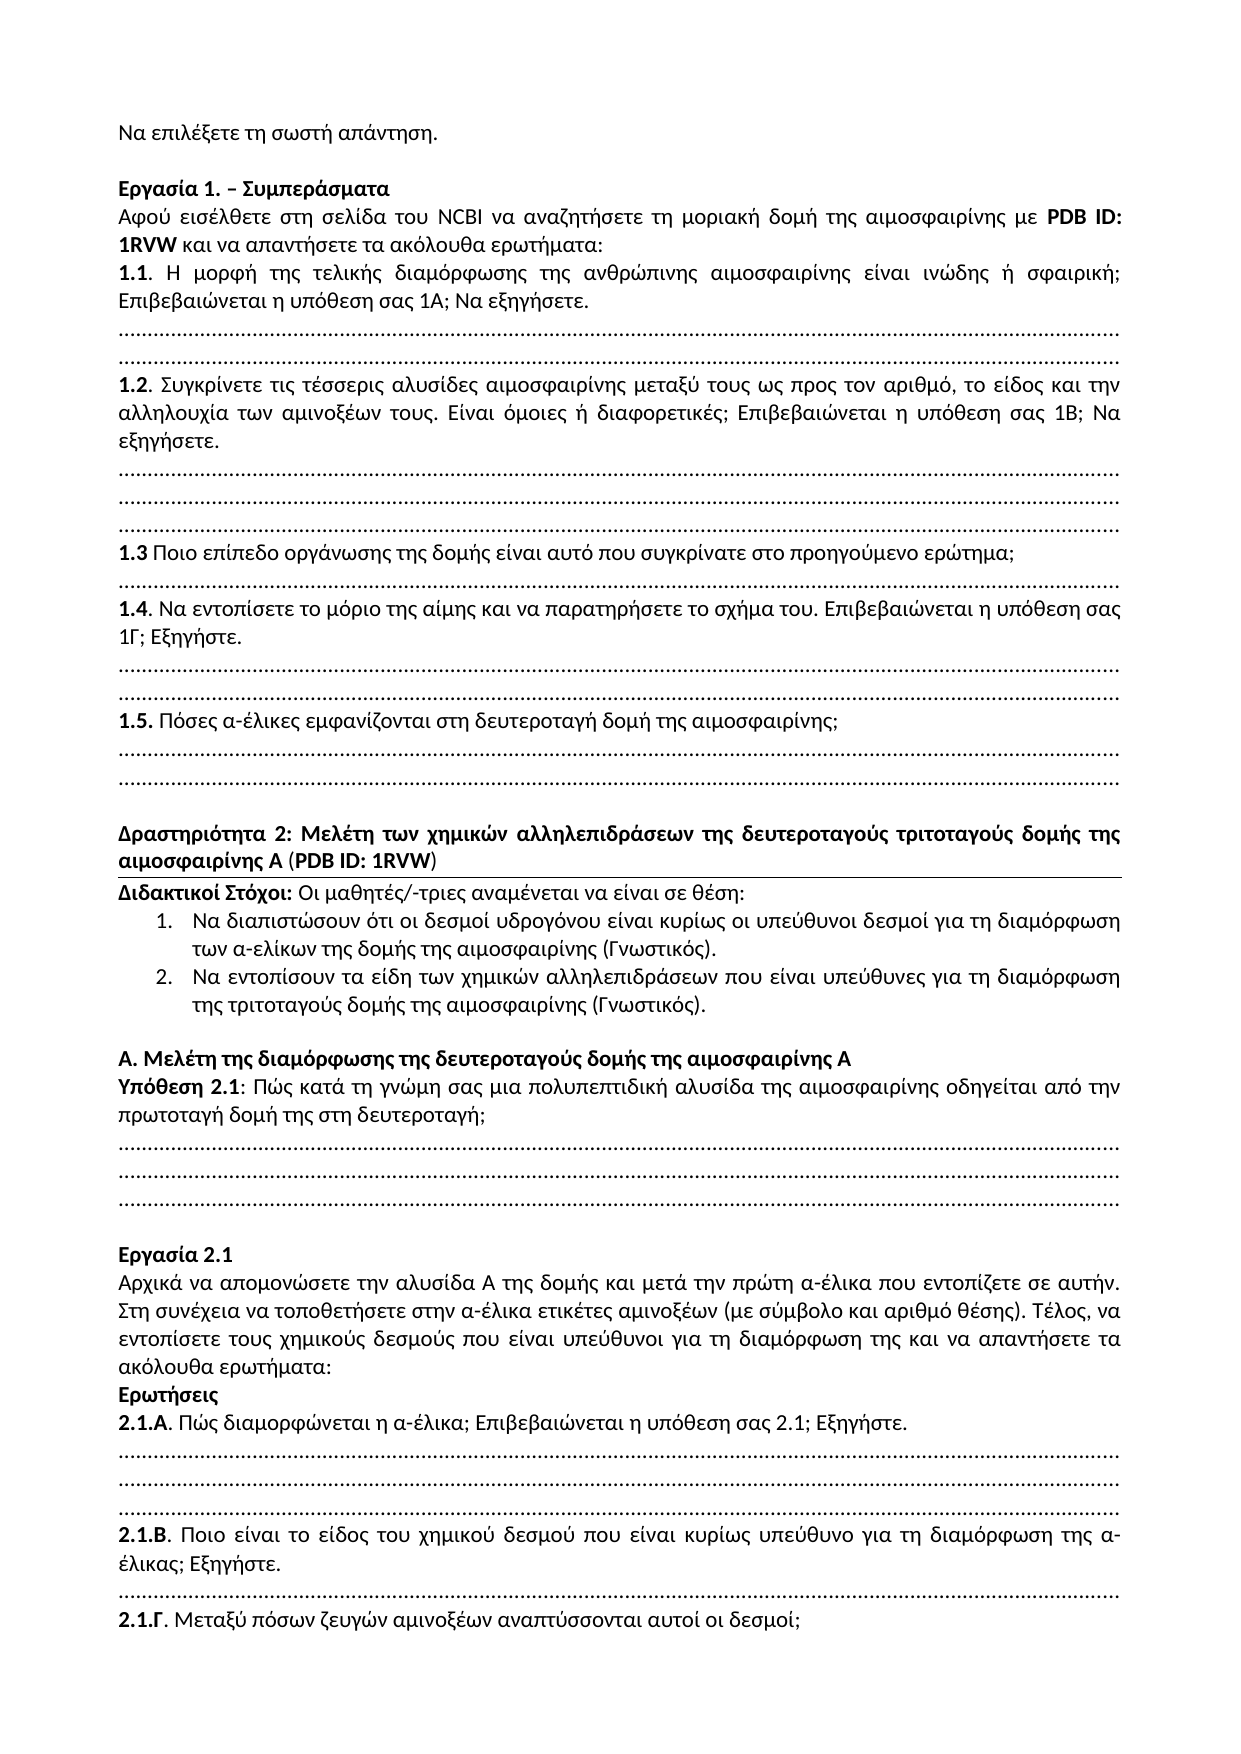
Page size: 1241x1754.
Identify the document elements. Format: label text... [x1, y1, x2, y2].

text Αρχικά να απομονώσετε την αλυσίδα Α της δομής και μετά την πρώτη α-έλικα που εντοπίζετε σε αυτήν. Στη συνέχεια να τοποθετήσετε στην α-έλικα ετικέτες αμινοξέων (με σύμβολο και αριθμό θέσης). Τέλος, να εντοπίσετε τους χημικούς δεσμούς που είναι υπεύθυνοι για τη διαμόρφωση της και να απαντήσετε τα ακόλουθα ερωτήματα: [118, 1268, 1122, 1381]
text Αφού εισέλθετε στη σελίδα του NCBI να αναζητήσετε τη μοριακή δομή της αιμοσφαιρίνης με PDB ID: 1RVW και να απαντήσετε τα ακόλουθα ερωτήματα: [118, 202, 1122, 258]
text 1.2. Συγκρίνετε τις τέσσερις αλυσίδες αιμοσφαιρίνης μεταξύ τους ως προς τον αριθμό, το είδος και την αλληλουχία των αμινοξέων τους. Είναι όμοιες ή διαφορετικές; Επιβεβαιώνεται η υπόθεση σας 1Β; Να εξηγήσετε. [118, 370, 1122, 454]
list Να διαπιστώσουν ότι οι δεσμοί υδρογόνου είναι κυρίως οι υπεύθυνοι δεσμοί για τη διαμόρφωση των α-ελίκων της δομής της αιμοσφαιρίνης (Γνωστικός). [155, 906, 1122, 962]
text Δραστηριότητα 2: Μελέτη των χημικών αλληλεπιδράσεων της δευτεροταγούς τριτοταγούς δομής της αιμοσφαιρίνης Α (PDB ID: 1RVW) [118, 819, 1122, 877]
list Να εντοπίσουν τα είδη των χημικών αλληλεπιδράσεων που είναι υπεύθυνες για τη διαμόρφωση της τριτοταγούς δομής της αιμοσφαιρίνης (Γνωστικός). [155, 962, 1122, 1018]
text Διδακτικοί Στόχοι: Οι μαθητές/-τριες αναμένεται να είναι σε θέση: [293, 878, 1122, 906]
text Να επιλέξετε τη σωστή απάντηση. [118, 118, 1122, 146]
text 1.1. Η μορφή της τελικής διαμόρφωσης της ανθρώπινης αιμοσφαιρίνης είναι ινώδης ή σφαιρική; Επιβεβαιώνεται η υπόθεση σας 1Α; Να εξηγήσετε. [118, 258, 1122, 314]
text Εργασία 1. – Συμπεράσματα [118, 174, 1122, 202]
text 1.4. Να εντοπίσετε το μόριο της αίμης και να παρατηρήσετε το σχήμα του. Επιβεβαιώνεται η υπόθεση σας 1Γ; Εξηγήστε. [118, 594, 1122, 651]
text Ερωτήσεις [118, 1381, 1122, 1408]
text 2.1.Γ. Μεταξύ πόσων ζευγών αμινοξέων αναπτύσσονται αυτοί οι δεσμοί; [118, 1605, 1122, 1633]
text 2.1.Β. Ποιο είναι το είδος του χημικού δεσμού που είναι κυρίως υπεύθυνο για τη διαμόρφωση της α-έλικας; Εξηγήστε. [118, 1521, 1122, 1577]
text Α. Μελέτη της διαμόρφωσης της δευτεροταγούς δομής της αιμοσφαιρίνης Α [118, 1044, 1122, 1072]
text 2.1.Α. Πώς διαμορφώνεται η α-έλικα; Επιβεβαιώνεται η υπόθεση σας 2.1; Εξηγήστε. [118, 1408, 1122, 1437]
text 1.5. Πόσες α-έλικες εμφανίζονται στη δευτεροταγή δομή της αιμοσφαιρίνης; [118, 707, 1122, 734]
text 1.3 Ποιο επίπεδο οργάνωσης της δομής είναι αυτό που συγκρίνατε στο προηγούμενο ερώτημα; [118, 538, 1122, 566]
text Εργασία 2.1 [118, 1240, 1122, 1268]
text Υπόθεση 2.1: Πώς κατά τη γνώμη σας μια πολυπεπτιδική αλυσίδα της αιμοσφαιρίνης οδηγείται από την πρωτοταγή δομή της στη δευτεροταγή; [118, 1072, 1122, 1128]
